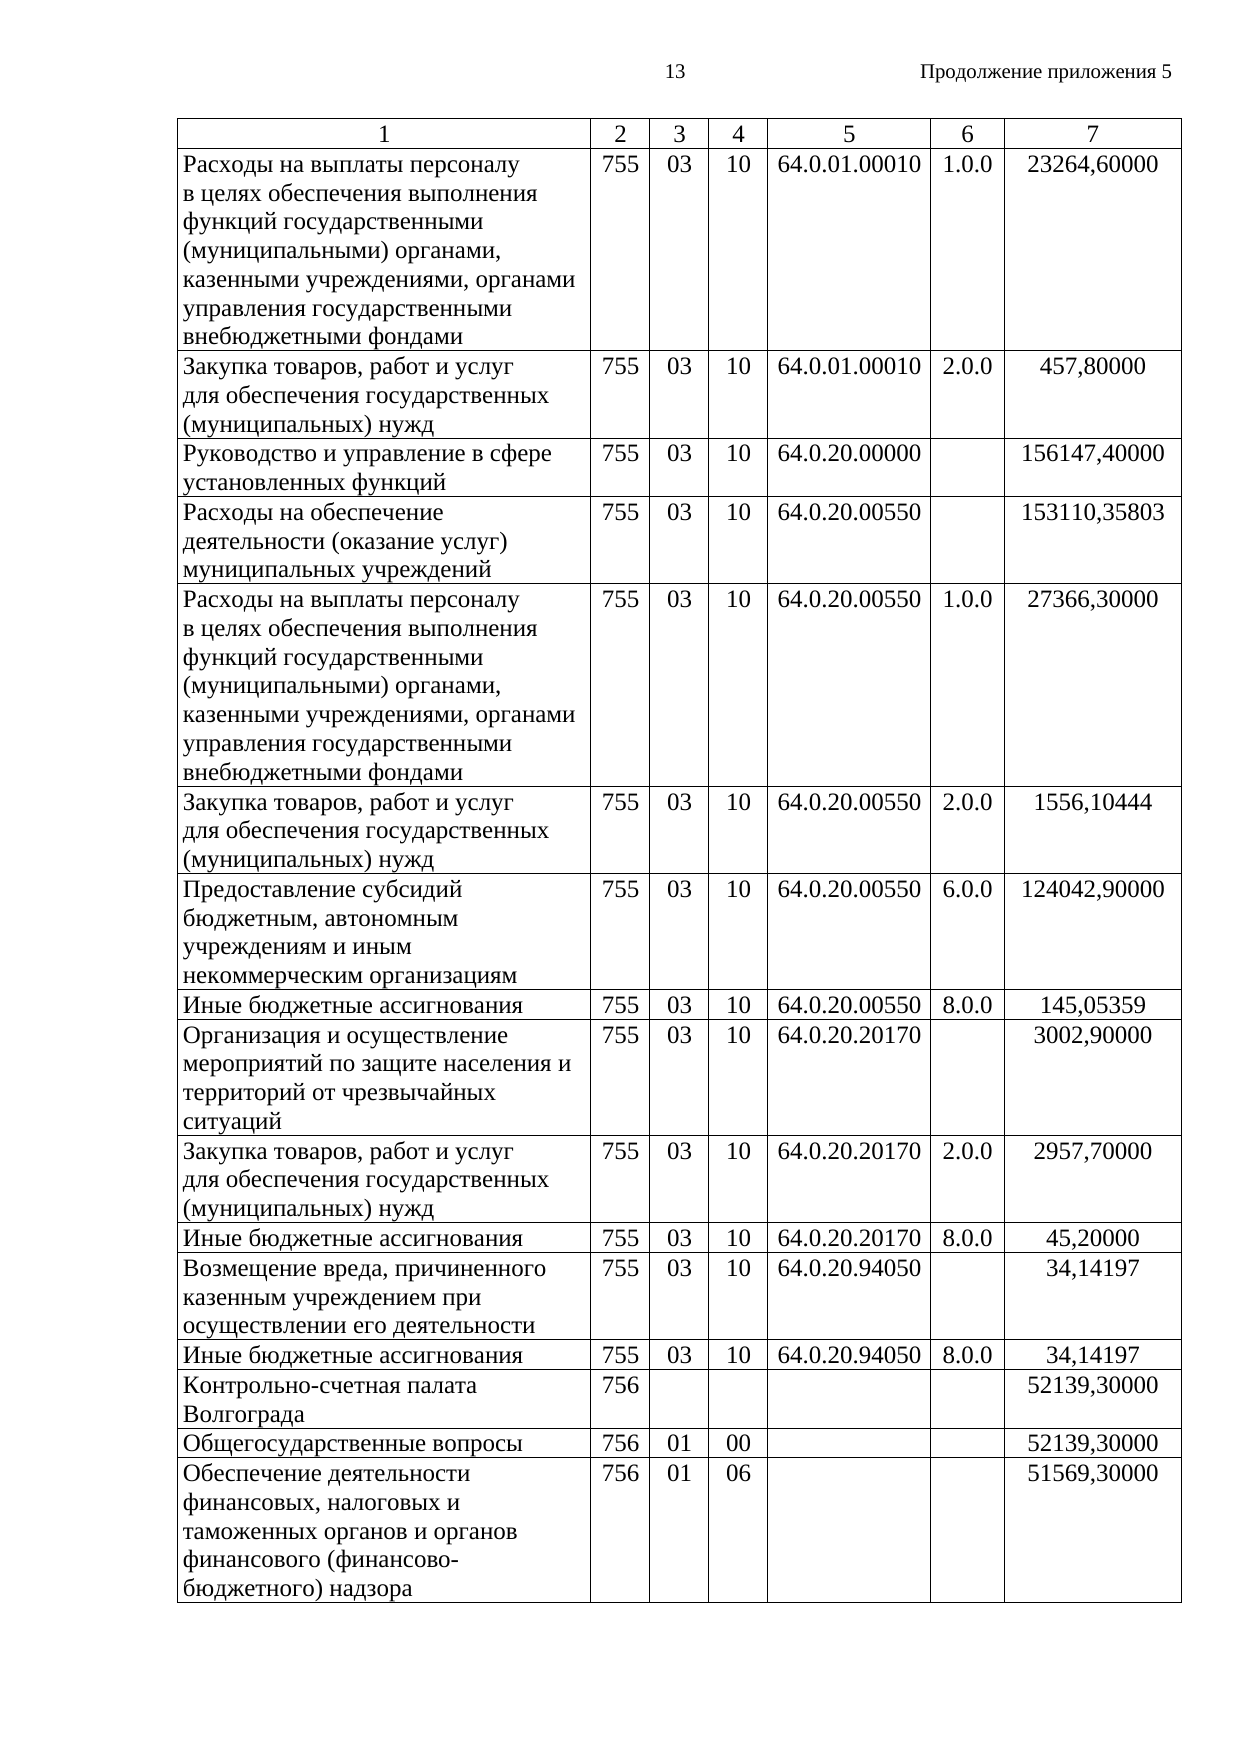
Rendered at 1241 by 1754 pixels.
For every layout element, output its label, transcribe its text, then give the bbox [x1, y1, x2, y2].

table_cell 10 [709, 1253, 767, 1339]
table_cell 03 [650, 351, 708, 437]
table_cell 2.0.0 [931, 1136, 1004, 1222]
table_cell 03 [650, 497, 708, 583]
table_cell 64.0.20.00550 [768, 584, 930, 786]
table_cell 64.0.20.94050 [768, 1340, 930, 1369]
table_cell 2.0.0 [931, 351, 1004, 437]
table_cell [768, 1429, 930, 1457]
table_cell Предоставление субсидий бюджетным, автономным учреждениям и иным некоммерческим организациям [178, 874, 590, 989]
table_cell 27366,30000 [1005, 584, 1181, 786]
table_cell 03 [650, 1136, 708, 1222]
table_cell 153110,35803 [1005, 497, 1181, 583]
table_cell 10 [709, 990, 767, 1019]
table_cell Закупка товаров, работ и услуг для обеспечения государственных (муниципальных) нужд [178, 1136, 590, 1222]
table_cell 10 [709, 874, 767, 989]
table_cell 64.0.20.00550 [768, 874, 930, 989]
table_cell 00 [709, 1429, 767, 1457]
table_header 3 [650, 119, 708, 148]
table_cell 2.0.0 [931, 787, 1004, 873]
table_cell 756 [591, 1370, 649, 1427]
table_cell 3002,90000 [1005, 1020, 1181, 1135]
table_cell 10 [709, 149, 767, 350]
table_cell Обеспечение деятельности финансовых, налоговых и таможенных органов и органов финансового (финансово-бюджетного) надзора [178, 1458, 590, 1602]
table_cell [931, 1429, 1004, 1457]
table_cell 8.0.0 [931, 1340, 1004, 1369]
table_cell Расходы на выплаты персоналу в целях обеспечения выполнения функций государственными (муниципальными) органами, казенными учреждениями, органами управления государственными внебюджетными фондами [178, 149, 590, 350]
table_cell 03 [650, 990, 708, 1019]
table_cell Расходы на обеспечение деятельности (оказание услуг) муниципальных учреждений [178, 497, 590, 583]
table_cell Руководство и управление в сфере установленных функций [178, 439, 590, 496]
table_cell 64.0.20.00550 [768, 497, 930, 583]
table_cell 755 [591, 990, 649, 1019]
table_cell 755 [591, 787, 649, 873]
table_cell 10 [709, 1223, 767, 1252]
table_cell 03 [650, 874, 708, 989]
table_header 4 [709, 119, 767, 148]
table_cell 45,20000 [1005, 1223, 1181, 1252]
table_cell 755 [591, 1020, 649, 1135]
table_cell 6.0.0 [931, 874, 1004, 989]
table_cell 755 [591, 1340, 649, 1369]
table_cell 03 [650, 149, 708, 350]
table_cell 64.0.20.00000 [768, 439, 930, 496]
table_cell [931, 1458, 1004, 1602]
table_cell [931, 439, 1004, 496]
table_cell 03 [650, 1223, 708, 1252]
table_cell 756 [591, 1458, 649, 1602]
table_cell Иные бюджетные ассигнования [178, 1340, 590, 1369]
table_cell 755 [591, 1136, 649, 1222]
table_cell 52139,30000 [1005, 1429, 1181, 1457]
table_cell 03 [650, 584, 708, 786]
table_cell 8.0.0 [931, 990, 1004, 1019]
table_header 7 [1005, 119, 1181, 148]
table_cell 755 [591, 874, 649, 989]
table_cell 10 [709, 584, 767, 786]
table_cell 64.0.01.00010 [768, 351, 930, 437]
table_cell 10 [709, 1136, 767, 1222]
table_cell 755 [591, 351, 649, 437]
table_cell 755 [591, 149, 649, 350]
table_cell 755 [591, 497, 649, 583]
table_cell 06 [709, 1458, 767, 1602]
table_cell 124042,90000 [1005, 874, 1181, 989]
table_cell 03 [650, 1340, 708, 1369]
table_cell 145,05359 [1005, 990, 1181, 1019]
table_cell Возмещение вреда, причиненного казенным учреждением при осуществлении его деятельности [178, 1253, 590, 1339]
table_cell 2957,70000 [1005, 1136, 1181, 1222]
table_cell 1.0.0 [931, 149, 1004, 350]
table_cell 64.0.20.20170 [768, 1223, 930, 1252]
table_cell [931, 1020, 1004, 1135]
table_cell 755 [591, 1223, 649, 1252]
table_cell 1.0.0 [931, 584, 1004, 786]
table_cell Закупка товаров, работ и услуг для обеспечения государственных (муниципальных) нужд [178, 351, 590, 437]
table_cell 03 [650, 1020, 708, 1135]
table_cell 755 [591, 439, 649, 496]
table_header 6 [931, 119, 1004, 148]
table_cell Контрольно-счетная палата Волгограда [178, 1370, 590, 1427]
table_cell 64.0.20.00550 [768, 787, 930, 873]
table_cell 01 [650, 1458, 708, 1602]
table_cell 755 [591, 584, 649, 786]
table_cell 755 [591, 1253, 649, 1339]
table_cell 64.0.20.94050 [768, 1253, 930, 1339]
table_cell 457,80000 [1005, 351, 1181, 437]
table_cell 10 [709, 787, 767, 873]
table_cell 03 [650, 1253, 708, 1339]
table_cell Иные бюджетные ассигнования [178, 1223, 590, 1252]
table_cell 03 [650, 439, 708, 496]
table_cell 10 [709, 439, 767, 496]
table_cell 156147,40000 [1005, 439, 1181, 496]
table_cell [768, 1458, 930, 1602]
table_cell 64.0.20.00550 [768, 990, 930, 1019]
table_cell Расходы на выплаты персоналу в целях обеспечения выполнения функций государственными (муниципальными) органами, казенными учреждениями, органами управления государственными внебюджетными фондами [178, 584, 590, 786]
table_cell Общегосударственные вопросы [178, 1429, 590, 1457]
table_cell 756 [591, 1429, 649, 1457]
table_header 1 [178, 119, 590, 148]
table_cell 10 [709, 1020, 767, 1135]
table_cell 03 [650, 787, 708, 873]
table_cell 10 [709, 1340, 767, 1369]
table_cell 10 [709, 351, 767, 437]
table_cell 34,14197 [1005, 1340, 1181, 1369]
table_cell 8.0.0 [931, 1223, 1004, 1252]
table_cell [768, 1370, 930, 1427]
table_cell Иные бюджетные ассигнования [178, 990, 590, 1019]
table_cell 10 [709, 497, 767, 583]
table_cell 1556,10444 [1005, 787, 1181, 873]
table_cell 01 [650, 1429, 708, 1457]
table_cell [931, 1253, 1004, 1339]
table_cell [650, 1370, 708, 1427]
table_cell [931, 1370, 1004, 1427]
table_cell 64.0.01.00010 [768, 149, 930, 350]
table_cell 23264,60000 [1005, 149, 1181, 350]
table_header 2 [591, 119, 649, 148]
table_header 5 [768, 119, 930, 148]
table_cell 34,14197 [1005, 1253, 1181, 1339]
table_cell 64.0.20.20170 [768, 1020, 930, 1135]
table_cell Организация и осуществление мероприятий по защите населения и территорий от чрезвычайных ситуаций [178, 1020, 590, 1135]
table_cell Закупка товаров, работ и услуг для обеспечения государственных (муниципальных) нужд [178, 787, 590, 873]
table_cell [931, 497, 1004, 583]
table_cell 64.0.20.20170 [768, 1136, 930, 1222]
table_cell 52139,30000 [1005, 1370, 1181, 1427]
table_cell [709, 1370, 767, 1427]
table_cell 51569,30000 [1005, 1458, 1181, 1602]
